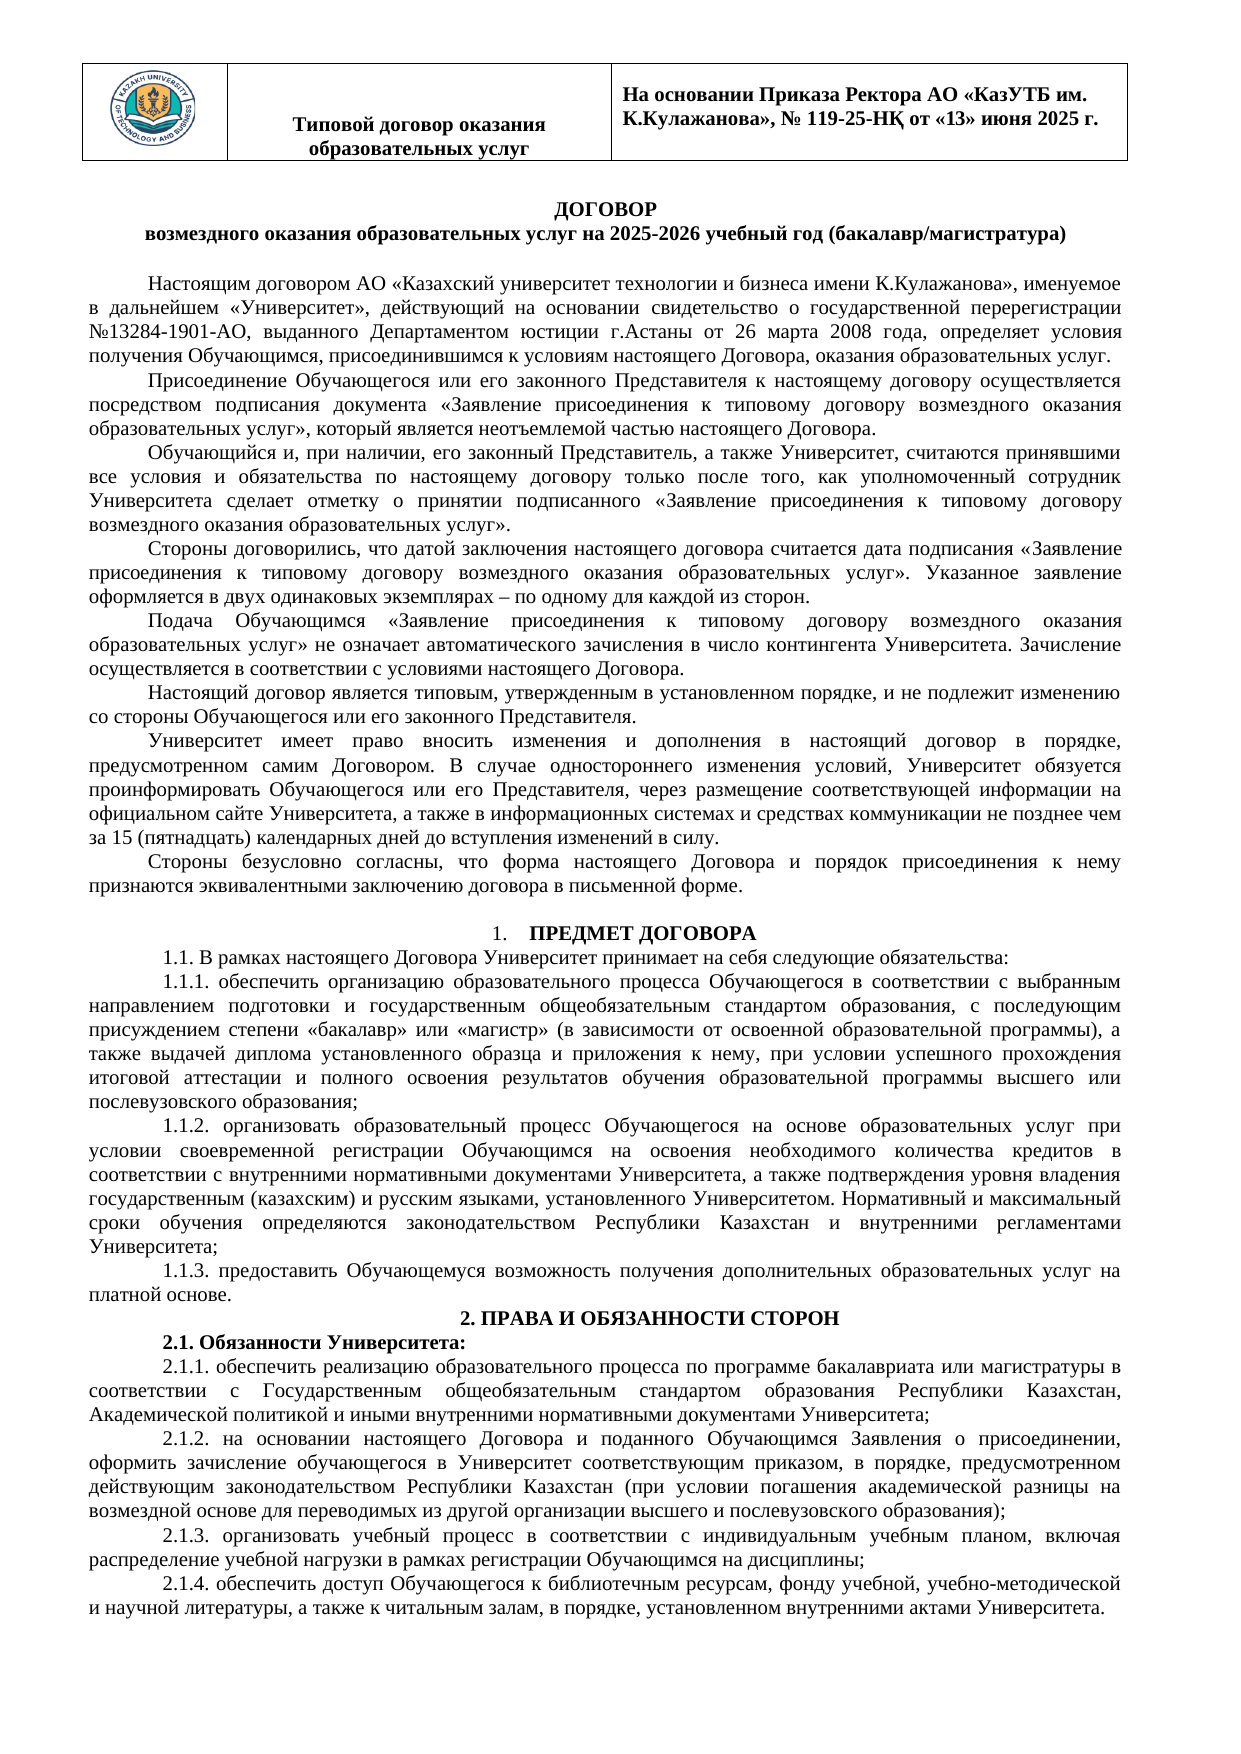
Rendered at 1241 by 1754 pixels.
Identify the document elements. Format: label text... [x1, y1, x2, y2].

text 2.1.3. организовать учебный процесс в соответствии с индивидуальным учебным планом, включая распределение учебной нагрузки в рамках регистрации Обучающимся на дисциплины; [89, 1522, 1122, 1571]
text 2.1.2. на основании настоящего Договора и поданного Обучающимся Заявления о присоединении, оформить зачисление обучающегося в Университет соответствующим приказом, в порядке, предусмотренном действующим законодательством Республики Казахстан (при условии погашения академической разницы на возмездной основе для переводимых из другой организации высшего и послевузовского образования); [89, 1426, 1122, 1522]
text Присоединение Обучающегося или его законного Представителя к настоящему договору осуществляется посредством подписания документа «Заявление присоединения к типовому договору возмездного оказания образовательных услуг», который является неотъемлемой частью настоящего Договора. [89, 367, 1122, 440]
text 1.1. В рамках настоящего Договора Университет принимает на себя следующие обязательства: [89, 945, 1122, 969]
picture [110, 70, 195, 146]
subtitle 2. ПРАВА И ОБЯЗАННОСТИ СТОРОН [177, 1306, 1122, 1330]
list ПРЕДМЕТ ДОГОВОРА [126, 921, 1122, 945]
text Стороны договорились, что датой заключения настоящего договора считается дата подписания «Заявление присоединения к типовому договору возмездного оказания образовательных услуг». Указанное заявление оформляется в двух одинаковых экземплярах – по одному для каждой из сторон. [89, 536, 1122, 608]
text 1.1.2. организовать образовательный процесс Обучающегося на основе образовательных услуг при условии своевременной регистрации Обучающимся на освоения необходимого количества кредитов в соответствии с внутренними нормативными документами Университета, а также подтверждения уровня владения государственным (казахским) и русским языками, установленного Университетом. Нормативный и максимальный сроки обучения определяются законодательством Республики Казахстан и внутренними регламентами Университета; [89, 1113, 1122, 1258]
text 2.1.4. обеспечить доступ Обучающегося к библиотечным ресурсам, фонду учебной, учебно-методической и научной литературы, а также к читальным залам, в порядке, установленном внутренними актами Университета. [89, 1571, 1122, 1619]
text 1.1.1. обеспечить организацию образовательного процесса Обучающегося в соответствии с выбранным направлением подготовки и государственным общеобязательным стандартом образования, с последующим присуждением степени «бакалавр» или «магистр» (в зависимости от освоенной образовательной программы), а также выдачей диплома установленного образца и приложения к нему, при условии успешного прохождения итоговой аттестации и полного освоения результатов обучения образовательной программы высшего или послевузовского образования; [89, 969, 1122, 1113]
text Стороны безусловно согласны, что форма настоящего Договора и порядок присоединения к нему признаются эквивалентными заключению договора в письменной форме. [89, 849, 1122, 897]
text ДОГОВОР [89, 197, 1122, 221]
text Настоящий договор является типовым, утвержденным в установленном порядке, и не подлежит изменению со стороны Обучающегося или его законного Представителя. [89, 680, 1122, 728]
subtitle 2.1. Обязанности Университета: [89, 1330, 1122, 1354]
text Обучающийся и, при наличии, его законный Представитель, а также Университет, считаются принявшими все условия и обязательства по настоящему договору только после того, как уполномоченный сотрудник Университета сделает отметку о принятии подписанного «Заявление присоединения к типовому договору возмездного оказания образовательных услуг». [89, 440, 1122, 536]
text Университет имеет право вносить изменения и дополнения в настоящий договор в порядке, предусмотренном самим Договором. В случае одностороннего изменения условий, Университет обязуется проинформировать Обучающегося или его Представителя, через размещение соответствующей информации на официальном сайте Университета, а также в информационных системах и средствах коммуникации не позднее чем за 15 (пятнадцать) календарных дней до вступления изменений в силу. [89, 728, 1122, 849]
text Настоящим договором АО «Казахский университет технологии и бизнеса имени К.Кулажанова», именуемое в дальнейшем «Университет», действующий на основании свидетельство о государственной перерегистрации №13284-1901-АО, выданного Департаментом юстиции г.Астаны от 26 марта 2008 года, определяет условия получения Обучающимся, присоединившимся к условиям настоящего Договора, оказания образовательных услуг. [89, 271, 1122, 367]
text Подача Обучающимся «Заявление присоединения к типовому договору возмездного оказания образовательных услуг» не означает автоматического зачисления в число контингента Университета. Зачисление осуществляется в соответствии с условиями настоящего Договора. [89, 608, 1122, 680]
text 2.1.1. обеспечить реализацию образовательного процесса по программе бакалавриата или магистратуры в соответствии с Государственным общеобязательным стандартом образования Республики Казахстан, Академической политикой и иными внутренними нормативными документами Университета; [89, 1354, 1122, 1426]
text возмездного оказания образовательных услуг на 2025-2026 учебный год (бакалавр/магистратура) [89, 221, 1122, 245]
text 1.1.3. предоставить Обучающемуся возможность получения дополнительных образовательных услуг на платной основе. [89, 1258, 1122, 1306]
